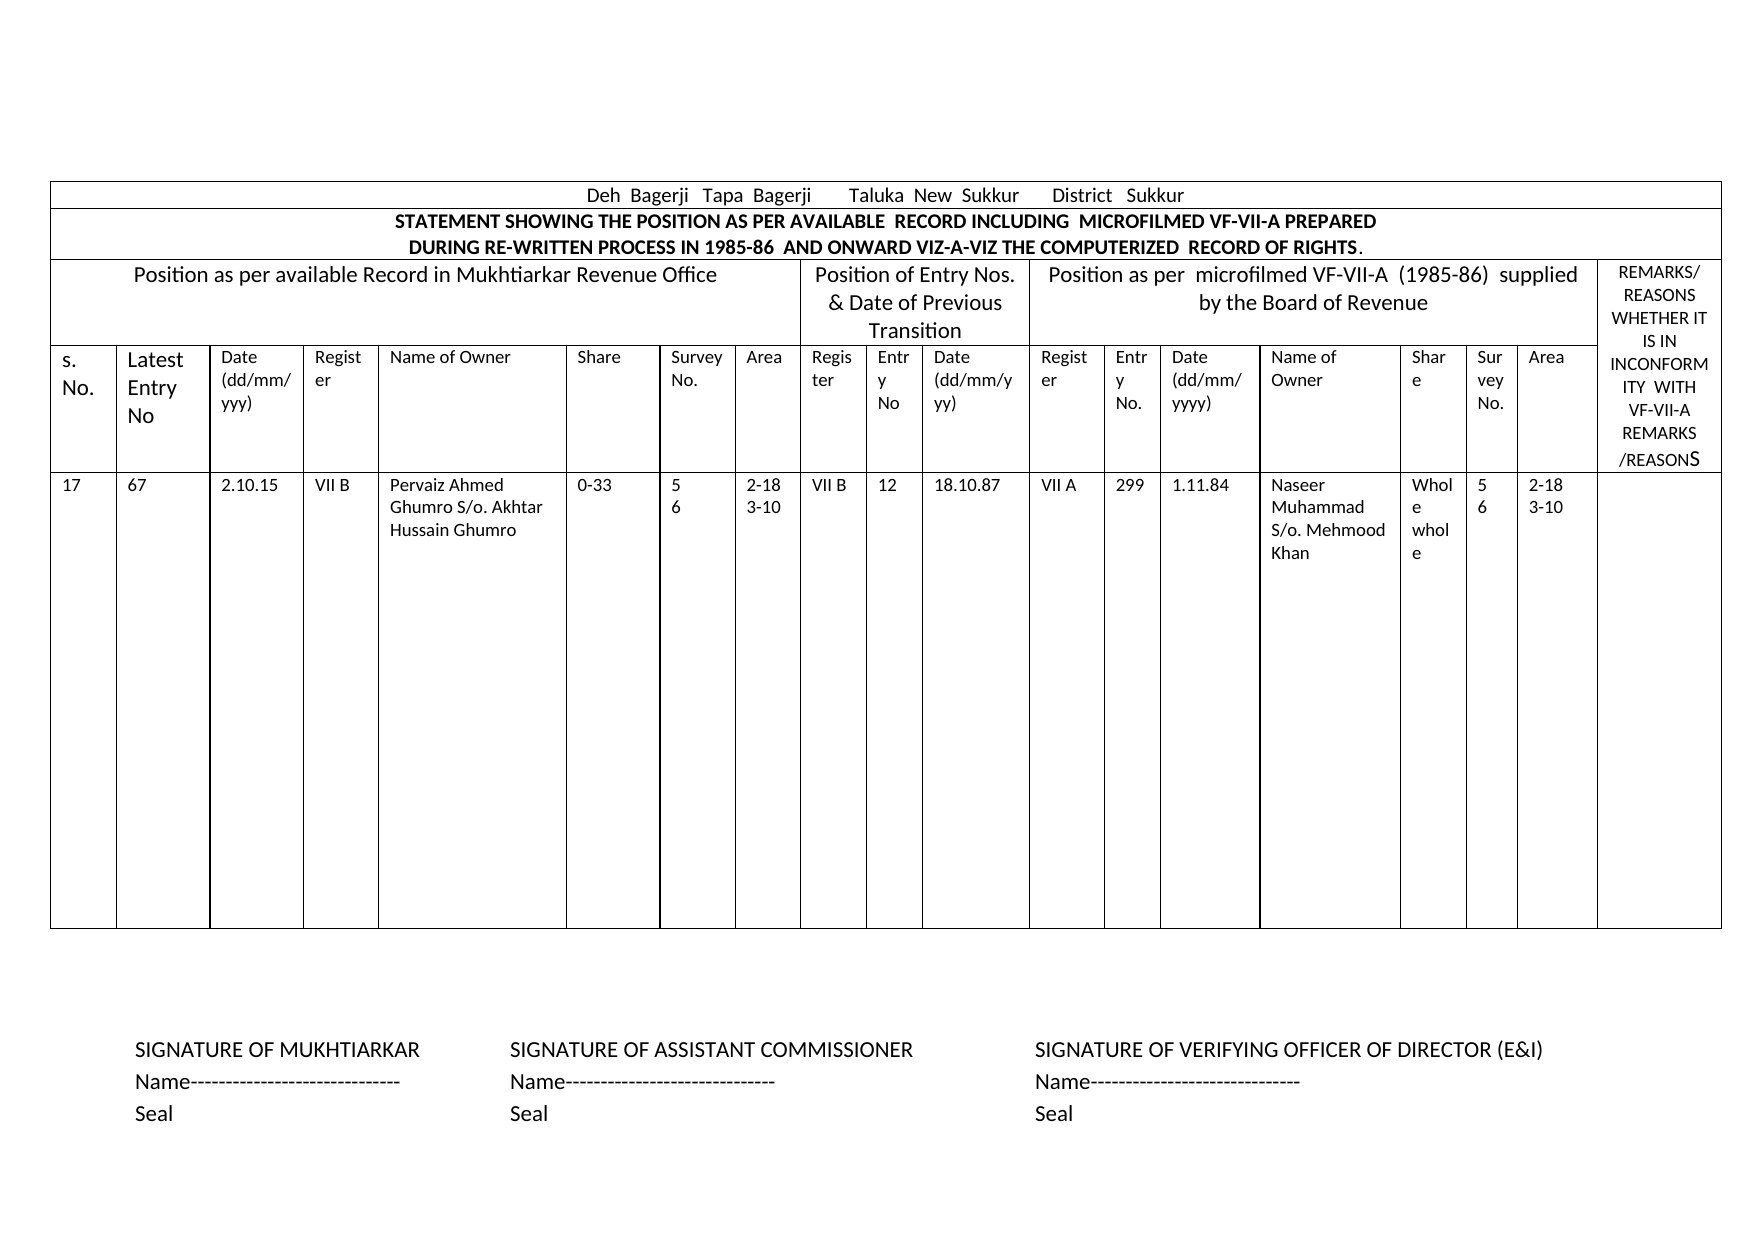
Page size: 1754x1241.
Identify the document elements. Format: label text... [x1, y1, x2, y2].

table_cell [1598, 473, 1721, 928]
table_cell 67 [117, 473, 209, 928]
table_cell Area [1518, 346, 1597, 472]
text SIGNATURE OF MUKHTIARKAR SIGNATURE OF ASSISTANT COMMISSIONER SIGNATURE OF VERIFYING OFFICER OF DIRECTOR (E&I) [135, 1035, 1716, 1063]
table_cell Share [567, 346, 659, 472]
table_cell Share [1401, 346, 1466, 472]
table_cell 299 [1105, 473, 1160, 928]
table_cell 2-18 3-10 [1518, 473, 1597, 928]
table_cell Register [801, 346, 866, 472]
table_cell 5 6 [1467, 473, 1517, 928]
table_cell VII B [304, 473, 378, 928]
table_cell Position as per available Record in Mukhtiarkar Revenue Office [51, 260, 800, 344]
table_cell Register [1030, 346, 1104, 472]
table_cell Naseer Muhammad S/o. Mehmood Khan [1261, 473, 1400, 928]
table_cell 1.11.84 [1161, 473, 1259, 928]
text Seal Seal Seal [135, 1099, 1716, 1127]
table_cell Register [304, 346, 378, 472]
table_cell 18.10.87 [923, 473, 1029, 928]
table_cell Position of Entry Nos. & Date of Previous Transition [801, 260, 1029, 344]
table_cell Name of Owner [1261, 346, 1400, 472]
table_cell 5 6 [661, 473, 735, 928]
table_cell Whole whole [1401, 473, 1466, 928]
table_cell 2-18 3-10 [736, 473, 800, 928]
table_cell 0-33 [567, 473, 659, 928]
table_cell Entry No. [1105, 346, 1160, 472]
table_cell Date (dd/mm/yyyy) [1161, 346, 1259, 472]
table_cell Name of Owner [379, 346, 566, 472]
table_cell Survey No. [1467, 346, 1517, 472]
table_cell REMARKS/REASONS WHETHER IT IS IN INCONFORMITY WITH VF-VII-A REMARKS /REASONS [1598, 260, 1721, 472]
table_cell Position as per microfilmed VF-VII-A (1985-86) supplied by the Board of Revenue [1030, 260, 1597, 344]
table_cell Entry No [867, 346, 922, 472]
table_cell STATEMENT SHOWING THE POSITION AS PER AVAILABLE RECORD INCLUDING MICROFILMED VF-VII-A PREPARED DURING RE-WRITTEN PROCESS IN 1985-86 AND ONWARD VIZ-A-VIZ THE COMPUTERIZED RECORD OF RIGHTS. [51, 209, 1721, 259]
table_cell Date (dd/mm/yyy) [923, 346, 1029, 472]
table_cell Survey No. [661, 346, 735, 472]
table_cell 17 [51, 473, 116, 928]
table_cell 12 [867, 473, 922, 928]
table_cell Latest Entry No [117, 346, 209, 472]
table_cell Area [736, 346, 800, 472]
table_cell 2.10.15 [211, 473, 303, 928]
table_cell Pervaiz Ahmed Ghumro S/o. Akhtar Hussain Ghumro [379, 473, 566, 928]
text Name------------------------------ Name------------------------------ Name------------------------------ [135, 1067, 1716, 1095]
table_cell Date (dd/mm/yyy) [211, 346, 303, 472]
table_header Deh Bagerji Tapa Bagerji Taluka New Sukkur District Sukkur [51, 182, 1721, 207]
table_cell VII A [1030, 473, 1104, 928]
table_cell VII B [801, 473, 866, 928]
table_cell s. No. [51, 346, 116, 472]
